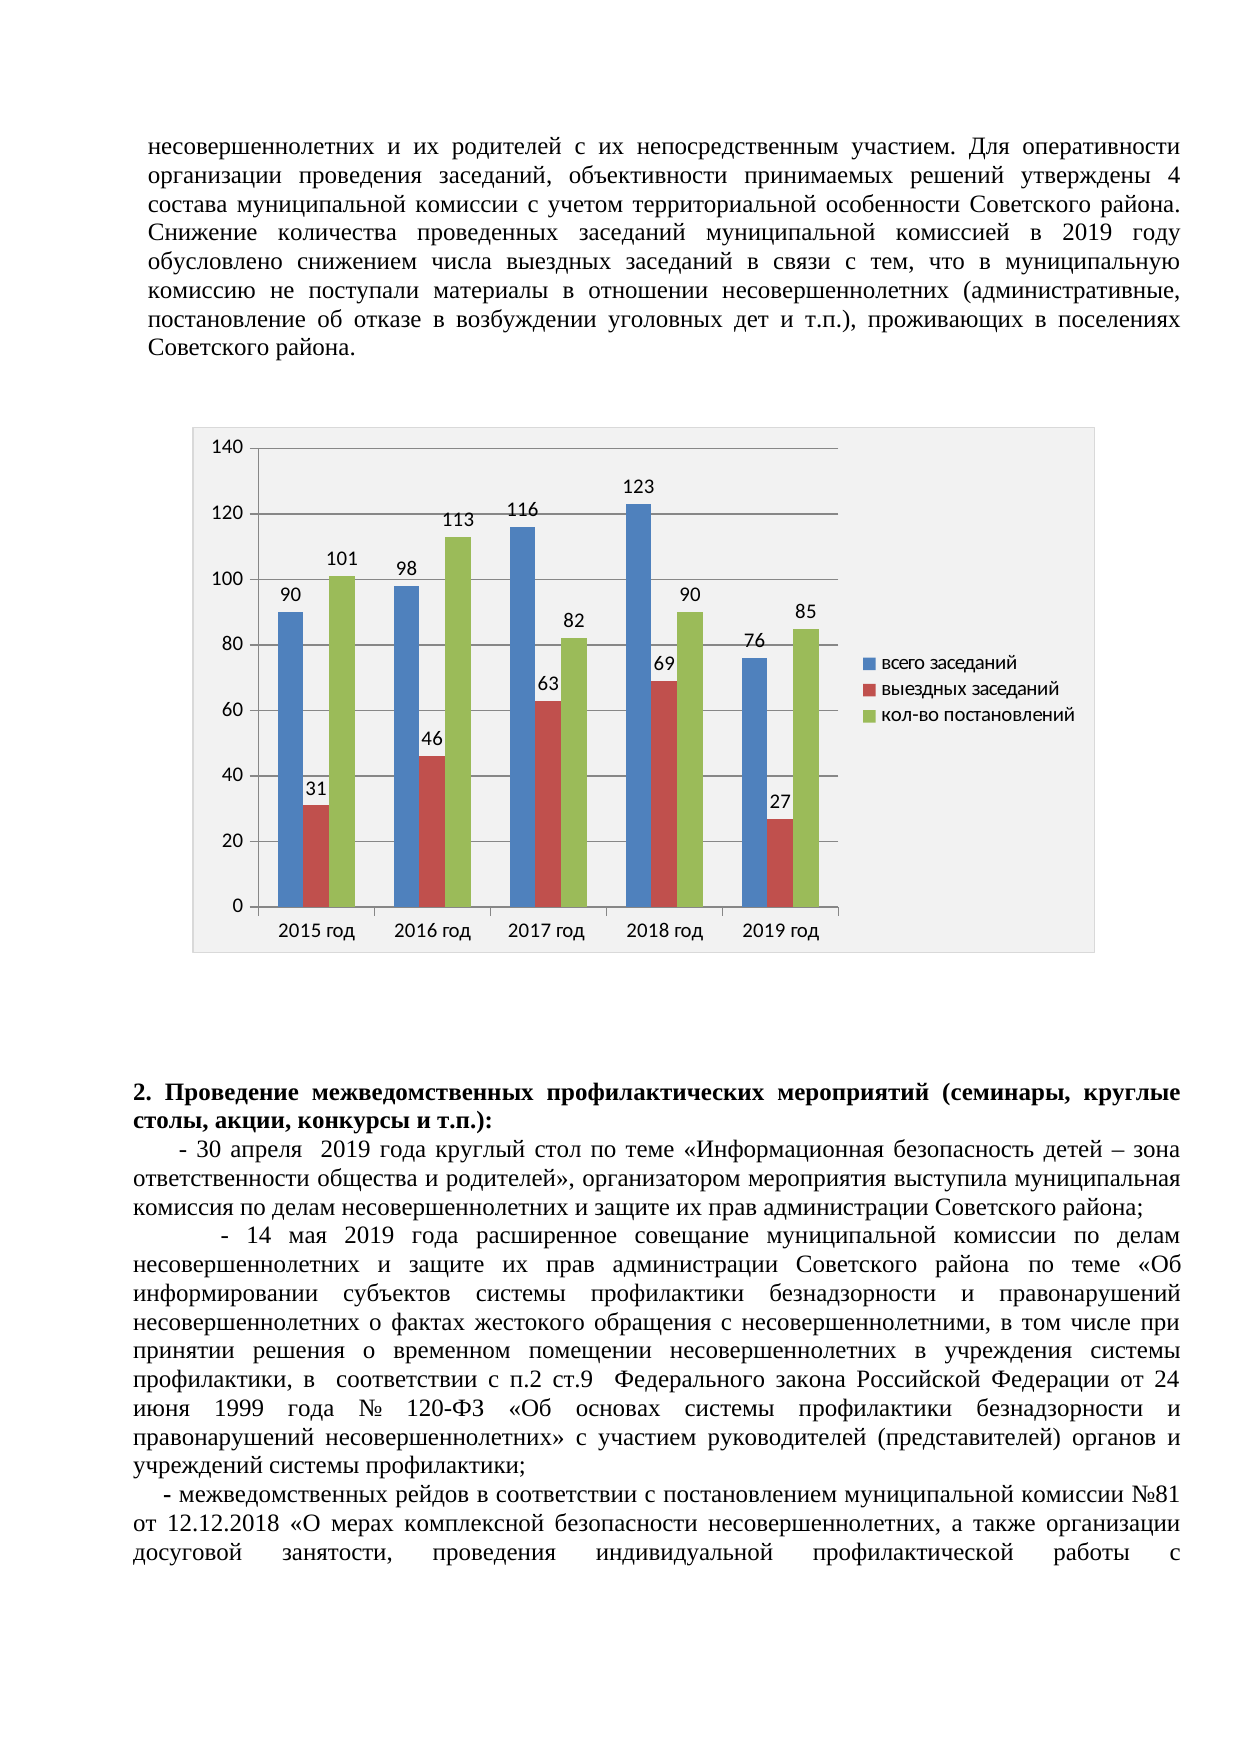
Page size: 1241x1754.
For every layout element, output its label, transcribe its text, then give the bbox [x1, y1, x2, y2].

text 2. Проведение межведомственных профилактических мероприятий (семинары, круглые столы, акции, конкурсы и т.п.): [133, 1077, 1181, 1134]
text - 14 мая 2019 года расширенное совещание муниципальной комиссии по делам несовершеннолетних и защите их прав администрации Советского района по теме «Об информировании субъектов системы профилактики безнадзорности и правонарушений несовершеннолетних о фактах жестокого обращения с несовершеннолетними, в том числе при принятии решения о временном помещении несовершеннолетних в учреждения системы профилактики, в соответствии с п.2 ст.9 Федерального закона Российской Федерации от 24 июня 1999 года № 120-ФЗ «Об основах системы профилактики безнадзорности и правонарушений несовершеннолетних» с участием руководителей (представителей) органов и учреждений системы профилактики; [133, 1220, 1181, 1479]
text - 30 апреля 2019 года круглый стол по теме «Информационная безопасность детей – зона ответственности общества и родителей», организатором мероприятия выступила муниципальная комиссия по делам несовершеннолетних и защите их прав администрации Советского района; [133, 1134, 1181, 1220]
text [133, 1479, 1181, 1630]
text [148, 131, 1181, 426]
